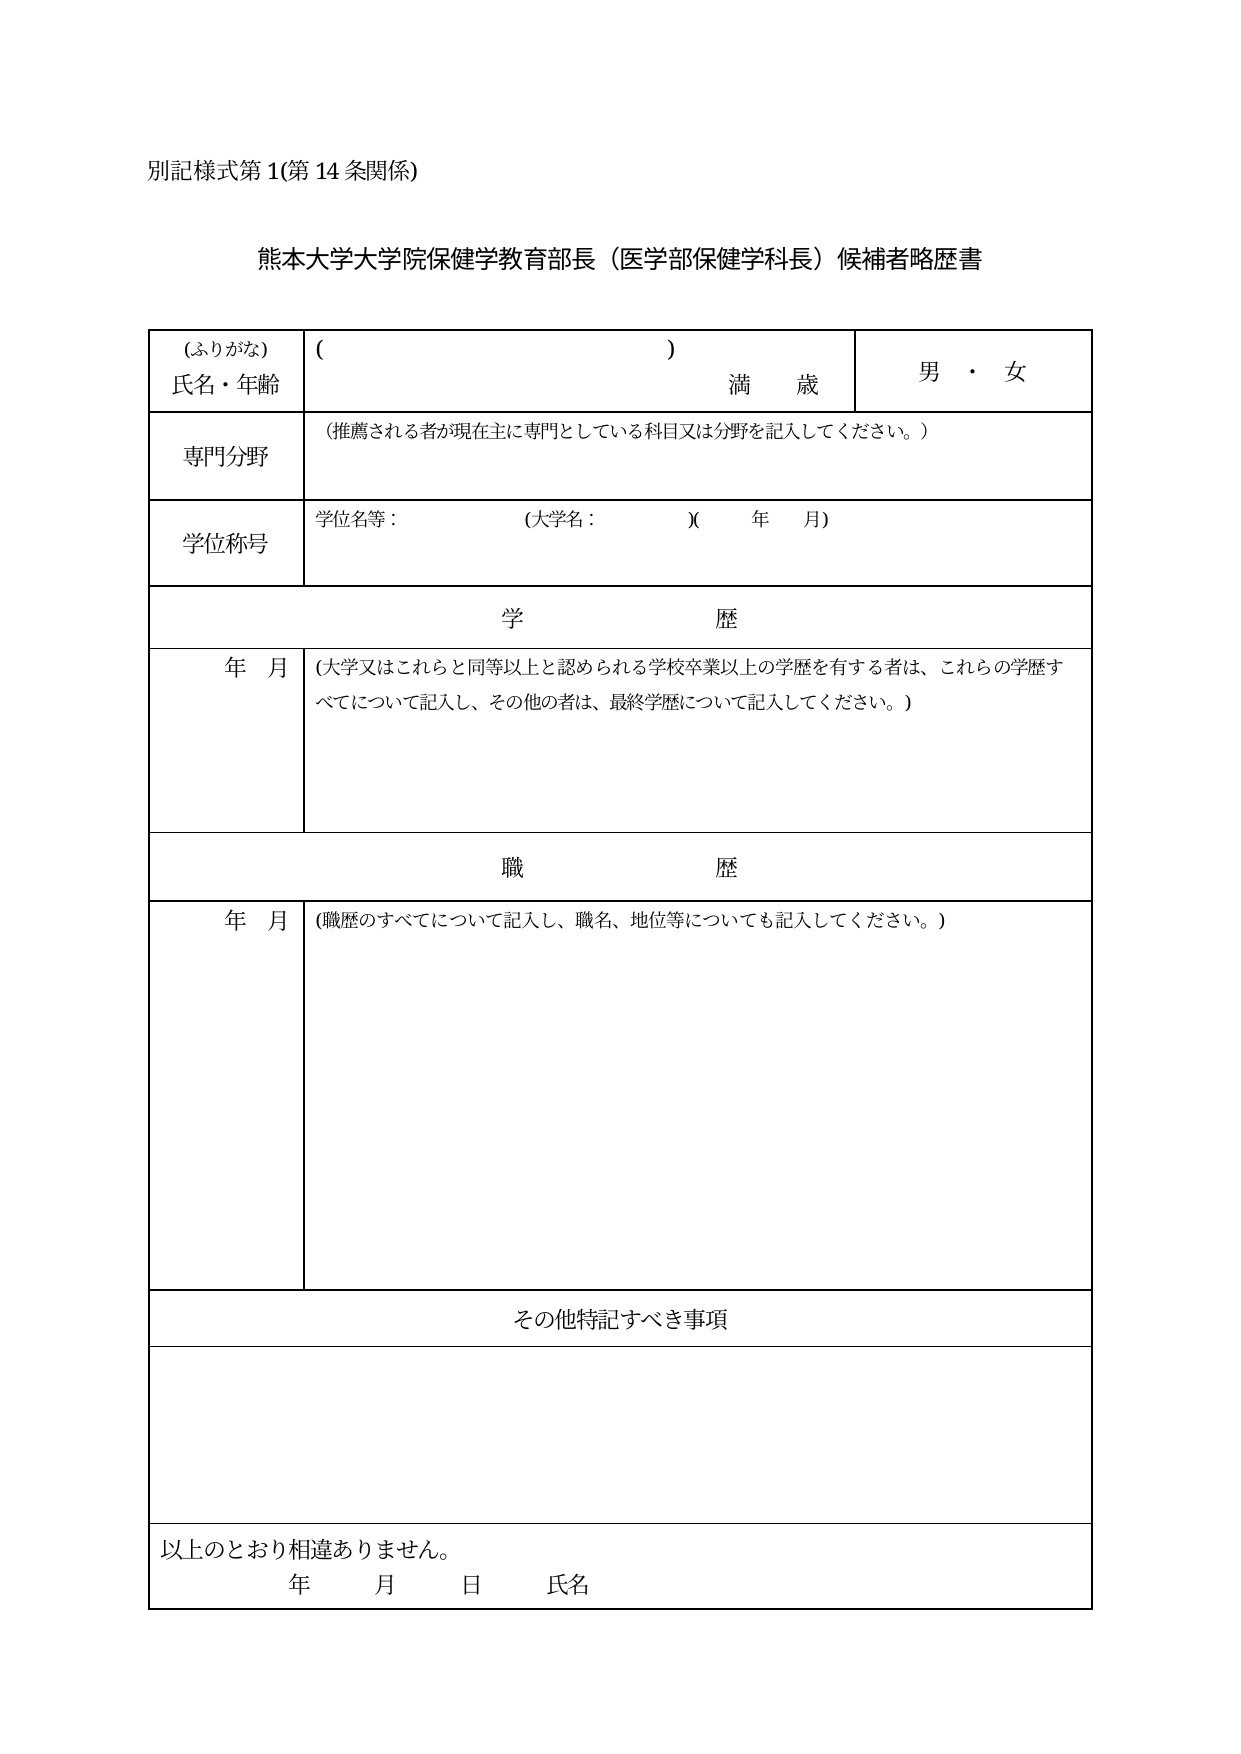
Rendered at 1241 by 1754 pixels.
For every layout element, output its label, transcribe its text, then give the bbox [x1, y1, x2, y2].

table_cell 年 月 [150, 649, 303, 832]
table_cell 学位称号 [150, 501, 303, 585]
table_header 男 ・ 女 [856, 331, 1091, 411]
text 熊本大学大学院保健学教育部長（医学部保健学科長）候補者略歴書 [148, 223, 1092, 293]
table_cell (職歴のすべてについて記入し、職名、地位等についても記入してください。) [305, 902, 1091, 1289]
table_cell 職 歴 [150, 833, 1091, 900]
table_cell 専門分野 [150, 413, 303, 499]
text 別記様式第1(第14条関係) [148, 152, 1092, 188]
table_cell 年 月 [150, 902, 303, 1289]
table_header (ふりがな) 氏名・年齢 [150, 331, 303, 411]
table_cell (大学又はこれらと同等以上と認められる学校卒業以上の学歴を有する者は、これらの学歴すべてについて記入し、その他の者は、最終学歴について記入してください。) [305, 649, 1091, 832]
table_cell （推薦される者が現在主に専門としている科目又は分野を記入してください。） [305, 413, 1091, 499]
table_header ( ) 満 歳 [305, 331, 854, 411]
table_cell 以上のとおり相違ありません。 年 月 日 氏名 [150, 1524, 1091, 1608]
table_cell その他特記すべき事項 [150, 1291, 1091, 1346]
table_cell [150, 1347, 1091, 1523]
table_cell 学位名等： (大学名： )( 年 月) [305, 501, 1091, 585]
table_cell 学 歴 [150, 587, 1091, 647]
